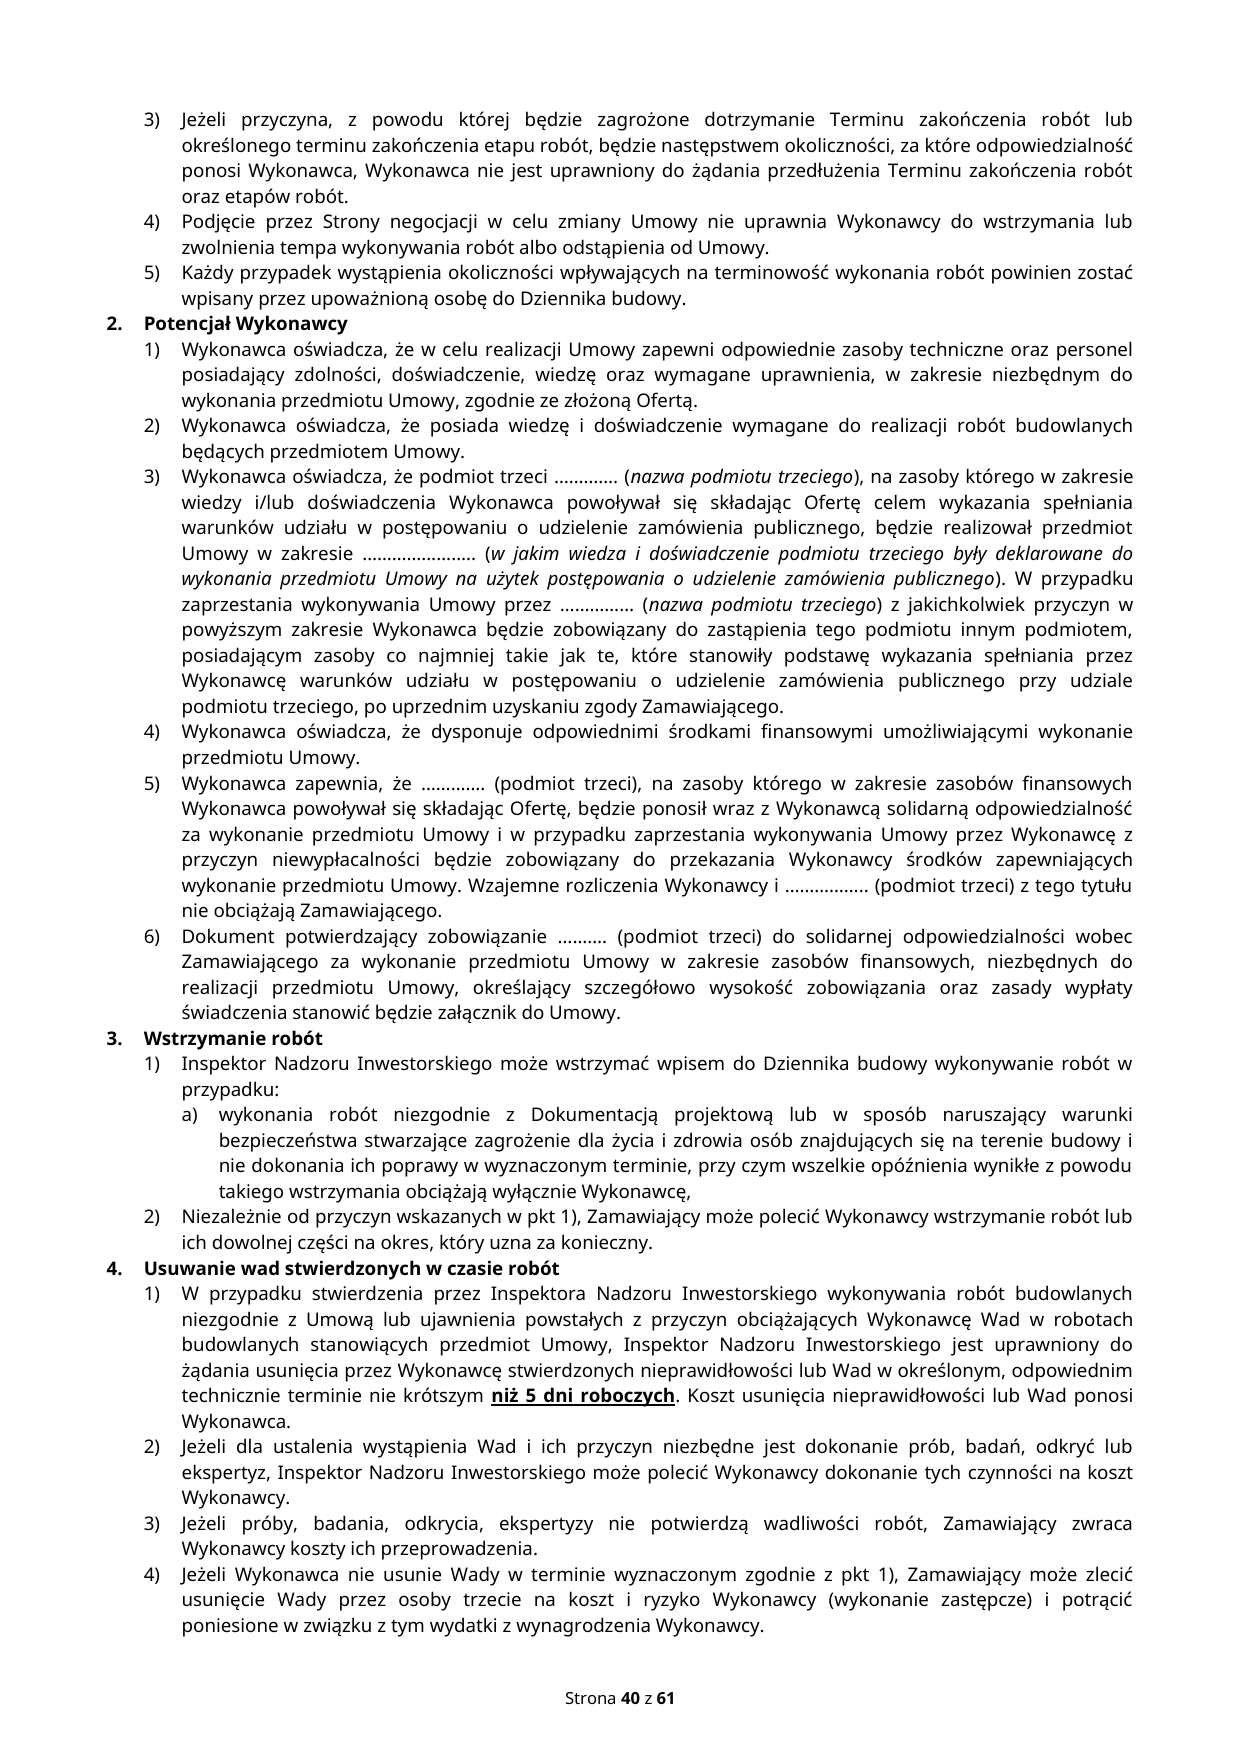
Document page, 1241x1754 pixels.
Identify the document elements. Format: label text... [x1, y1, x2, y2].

list Jeżeli Wykonawca nie usunie Wady w terminie wyznaczonym zgodnie z pkt 1), Zamawiający może zlecić usunięcie Wady przez osoby trzecie na koszt i ryzyko Wykonawcy (wykonanie zastępcze) i potrącić poniesione w związku z tym wydatki z wynagrodzenia Wykonawcy. [143, 1561, 1134, 1638]
list Podjęcie przez Strony negocjacji w celu zmiany Umowy nie uprawnia Wykonawcy do wstrzymania lub zwolnienia tempa wykonywania robót albo odstąpienia od Umowy. [143, 208, 1134, 259]
list Wstrzymanie robót [106, 1025, 1134, 1051]
list Wykonawca oświadcza, że podmiot trzeci …………. (nazwa podmiotu trzeciego), na zasoby którego w zakresie wiedzy i/lub doświadczenia Wykonawca powoływał się składając Ofertę celem wykazania spełniania warunków udziału w postępowaniu o udzielenie zamówienia publicznego, będzie realizował przedmiot Umowy w zakresie ………………….. (w jakim wiedza i doświadczenie podmiotu trzeciego były deklarowane do wykonania przedmiotu Umowy na użytek postępowania o udzielenie zamówienia publicznego). W przypadku zaprzestania wykonywania Umowy przez …………… (nazwa podmiotu trzeciego) z jakichkolwiek przyczyn w powyższym zakresie Wykonawca będzie zobowiązany do zastąpienia tego podmiotu innym podmiotem, posiadającym zasoby co najmniej takie jak te, które stanowiły podstawę wykazania spełniania przez Wykonawcę warunków udziału w postępowaniu o udzielenie zamówienia publicznego przy udziale podmiotu trzeciego, po uprzednim uzyskaniu zgody Zamawiającego. [143, 464, 1134, 719]
list Niezależnie od przyczyn wskazanych w pkt 1), Zamawiający może polecić Wykonawcy wstrzymanie robót lub ich dowolnej części na okres, który uzna za konieczny. [143, 1204, 1134, 1255]
list Wykonawca zapewnia, że …………. (podmiot trzeci), na zasoby którego w zakresie zasobów finansowych Wykonawca powoływał się składając Ofertę, będzie ponosił wraz z Wykonawcą solidarną odpowiedzialność za wykonanie przedmiotu Umowy i w przypadku zaprzestania wykonywania Umowy przez Wykonawcę z przyczyn niewypłacalności będzie zobowiązany do przekazania Wykonawcy środków zapewniających wykonanie przedmiotu Umowy. Wzajemne rozliczenia Wykonawcy i …………….. (podmiot trzeci) z tego tytułu nie obciążają Zamawiającego. [143, 770, 1134, 923]
list Dokument potwierdzający zobowiązanie ………. (podmiot trzeci) do solidarnej odpowiedzialności wobec Zamawiającego za wykonanie przedmiotu Umowy w zakresie zasobów finansowych, niezbędnych do realizacji przedmiotu Umowy, określający szczegółowo wysokość zobowiązania oraz zasady wypłaty świadczenia stanowić będzie załącznik do Umowy. [143, 923, 1134, 1025]
list Wykonawca oświadcza, że w celu realizacji Umowy zapewni odpowiednie zasoby techniczne oraz personel posiadający zdolności, doświadczenie, wiedzę oraz wymagane uprawnienia, w zakresie niezbędnym do wykonania przedmiotu Umowy, zgodnie ze złożoną Ofertą. [143, 336, 1134, 413]
list Jeżeli próby, badania, odkrycia, ekspertyzy nie potwierdzą wadliwości robót, Zamawiający zwraca Wykonawcy koszty ich przeprowadzenia. [143, 1510, 1134, 1561]
list W przypadku stwierdzenia przez Inspektora Nadzoru Inwestorskiego wykonywania robót budowlanych niezgodnie z Umową lub ujawnienia powstałych z przyczyn obciążających Wykonawcę Wad w robotach budowlanych stanowiących przedmiot Umowy, Inspektor Nadzoru Inwestorskiego jest uprawniony do żądania usunięcia przez Wykonawcę stwierdzonych nieprawidłowości lub Wad w określonym, odpowiednim technicznie terminie nie krótszym niż 5 dni roboczych. Koszt usunięcia nieprawidłowości lub Wad ponosi Wykonawca. [143, 1280, 1134, 1433]
list wykonania robót niezgodnie z Dokumentacją projektową lub w sposób naruszający warunki bezpieczeństwa stwarzające zagrożenie dla życia i zdrowia osób znajdujących się na terenie budowy i nie dokonania ich poprawy w wyznaczonym terminie, przy czym wszelkie opóźnienia wynikłe z powodu takiego wstrzymania obciążają wyłącznie Wykonawcę, [181, 1102, 1134, 1204]
list Usuwanie wad stwierdzonych w czasie robót [106, 1255, 1134, 1280]
list Potencjał Wykonawcy [106, 311, 1134, 336]
list Każdy przypadek wystąpienia okoliczności wpływających na terminowość wykonania robót powinien zostać wpisany przez upoważnioną osobę do Dziennika budowy. [143, 259, 1134, 311]
list Jeżeli przyczyna, z powodu której będzie zagrożone dotrzymanie Terminu zakończenia robót lub określonego terminu zakończenia etapu robót, będzie następstwem okoliczności, za które odpowiedzialność ponosi Wykonawca, Wykonawca nie jest uprawniony do żądania przedłużenia Terminu zakończenia robót oraz etapów robót. [143, 106, 1134, 208]
list Jeżeli dla ustalenia wystąpienia Wad i ich przyczyn niezbędne jest dokonanie prób, badań, odkryć lub ekspertyz, Inspektor Nadzoru Inwestorskiego może polecić Wykonawcy dokonanie tych czynności na koszt Wykonawcy. [143, 1433, 1134, 1510]
list Wykonawca oświadcza, że posiada wiedzę i doświadczenie wymagane do realizacji robót budowlanych będących przedmiotem Umowy. [143, 413, 1134, 464]
list Wykonawca oświadcza, że dysponuje odpowiednimi środkami finansowymi umożliwiającymi wykonanie przedmiotu Umowy. [143, 719, 1134, 770]
list Inspektor Nadzoru Inwestorskiego może wstrzymać wpisem do Dziennika budowy wykonywanie robót w przypadku: [143, 1051, 1134, 1102]
